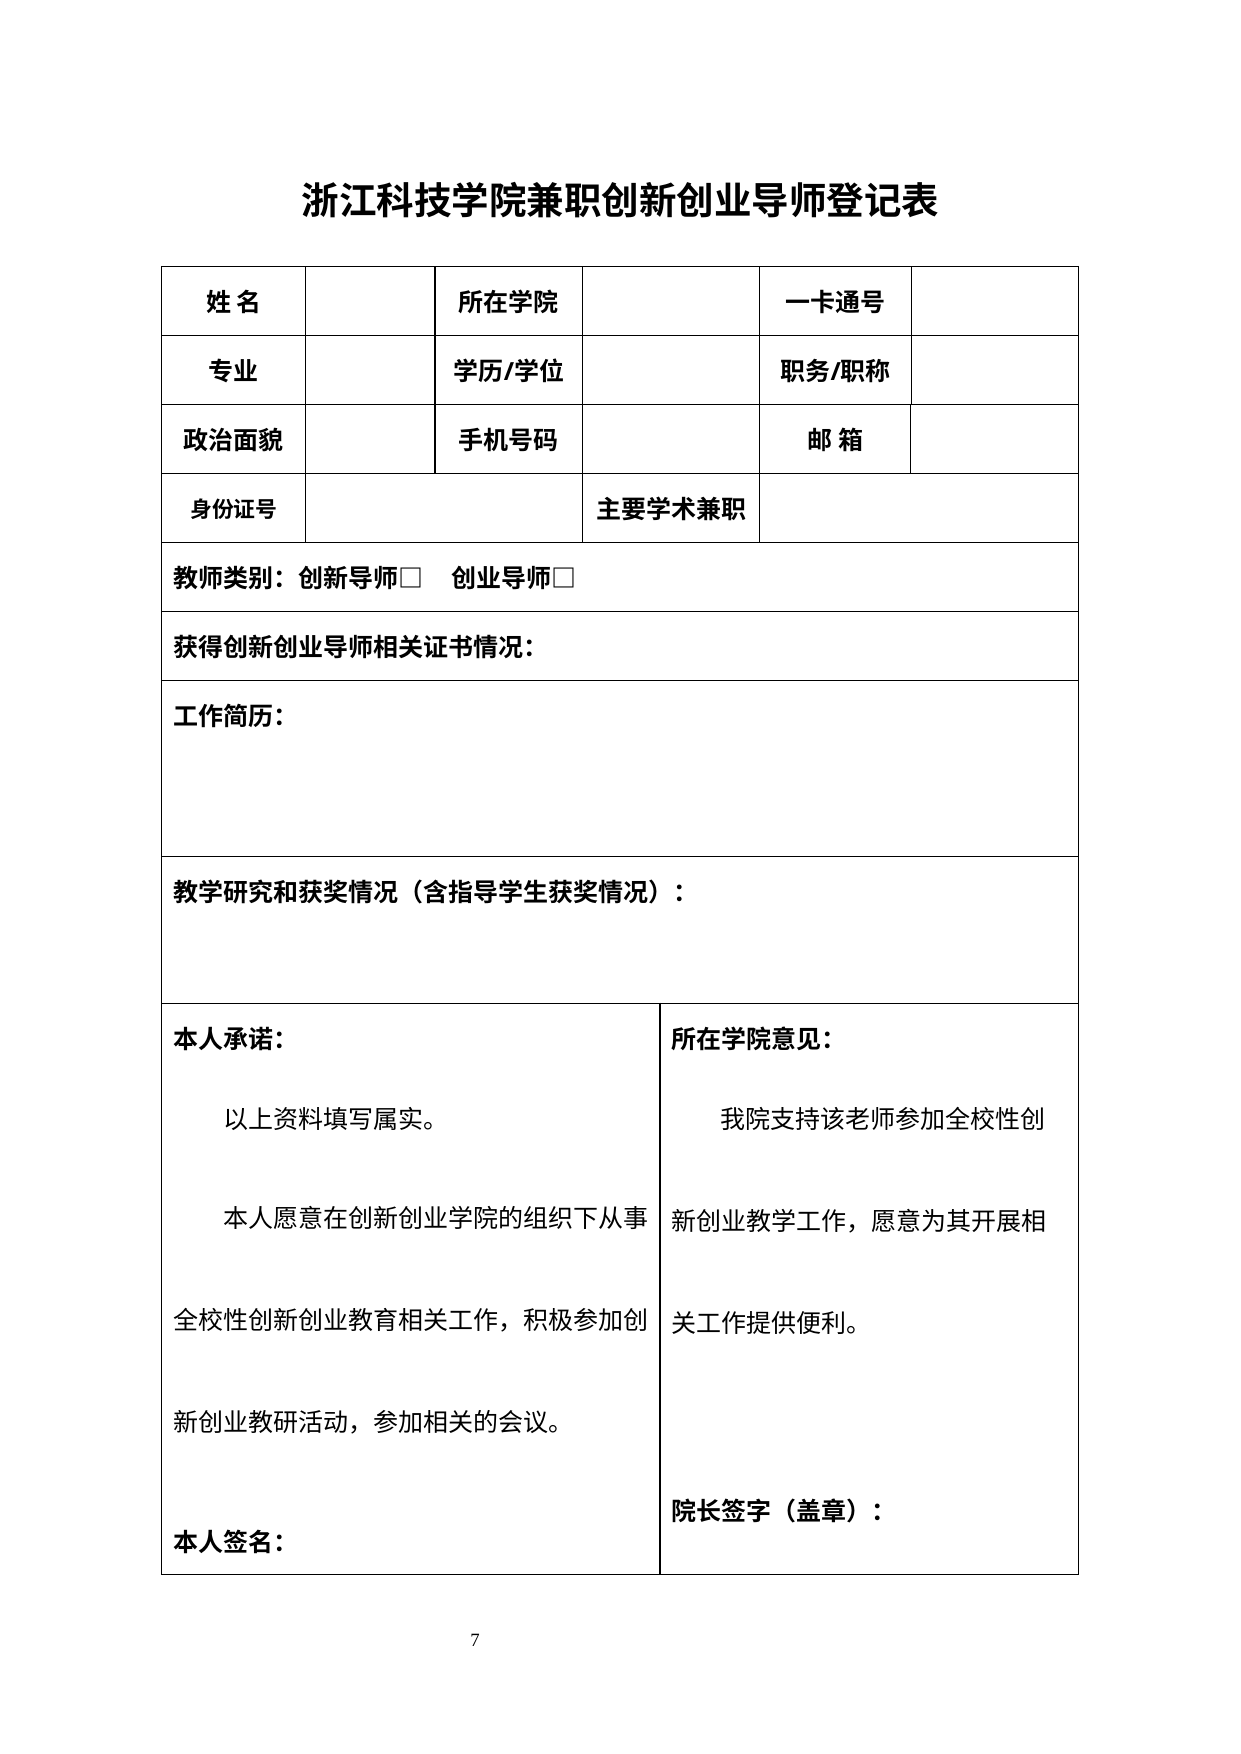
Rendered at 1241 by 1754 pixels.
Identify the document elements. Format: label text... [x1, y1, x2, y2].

text 浙江科技学院兼职创新创业导师登记表 [187, 164, 1053, 232]
table_cell 教师类别：创新导师□ 创业导师□ [162, 543, 1078, 611]
table_header [306, 267, 434, 335]
table_cell 工作简历： [162, 681, 1078, 856]
table_cell 教学研究和获奖情况（含指导学生获奖情况）： [162, 857, 1078, 1003]
table_cell [583, 405, 759, 473]
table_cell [162, 1004, 659, 1574]
table_cell [911, 405, 1078, 473]
table_header 一卡通号 [760, 267, 911, 335]
table_cell 学历/学位 [436, 336, 582, 404]
table_cell 身份证号 [162, 474, 305, 542]
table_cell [661, 1004, 1078, 1574]
table_cell [306, 474, 582, 542]
table_cell 邮 箱 [760, 405, 910, 473]
table_cell [583, 336, 759, 404]
table_cell 专业 [162, 336, 305, 404]
table_cell [912, 336, 1078, 404]
table_cell 手机号码 [436, 405, 582, 473]
table_cell [760, 474, 1078, 542]
table_header [912, 267, 1078, 335]
table_header 姓 名 [162, 267, 305, 335]
table_cell 主要学术兼职 [583, 474, 759, 542]
table_header [583, 267, 759, 335]
table_cell [306, 336, 434, 404]
table_cell 获得创新创业导师相关证书情况： [162, 612, 1078, 679]
table_cell 政治面貌 [162, 405, 305, 473]
table_cell [306, 405, 434, 473]
table_cell 职务/职称 [760, 336, 911, 404]
table_header 所在学院 [436, 267, 582, 335]
